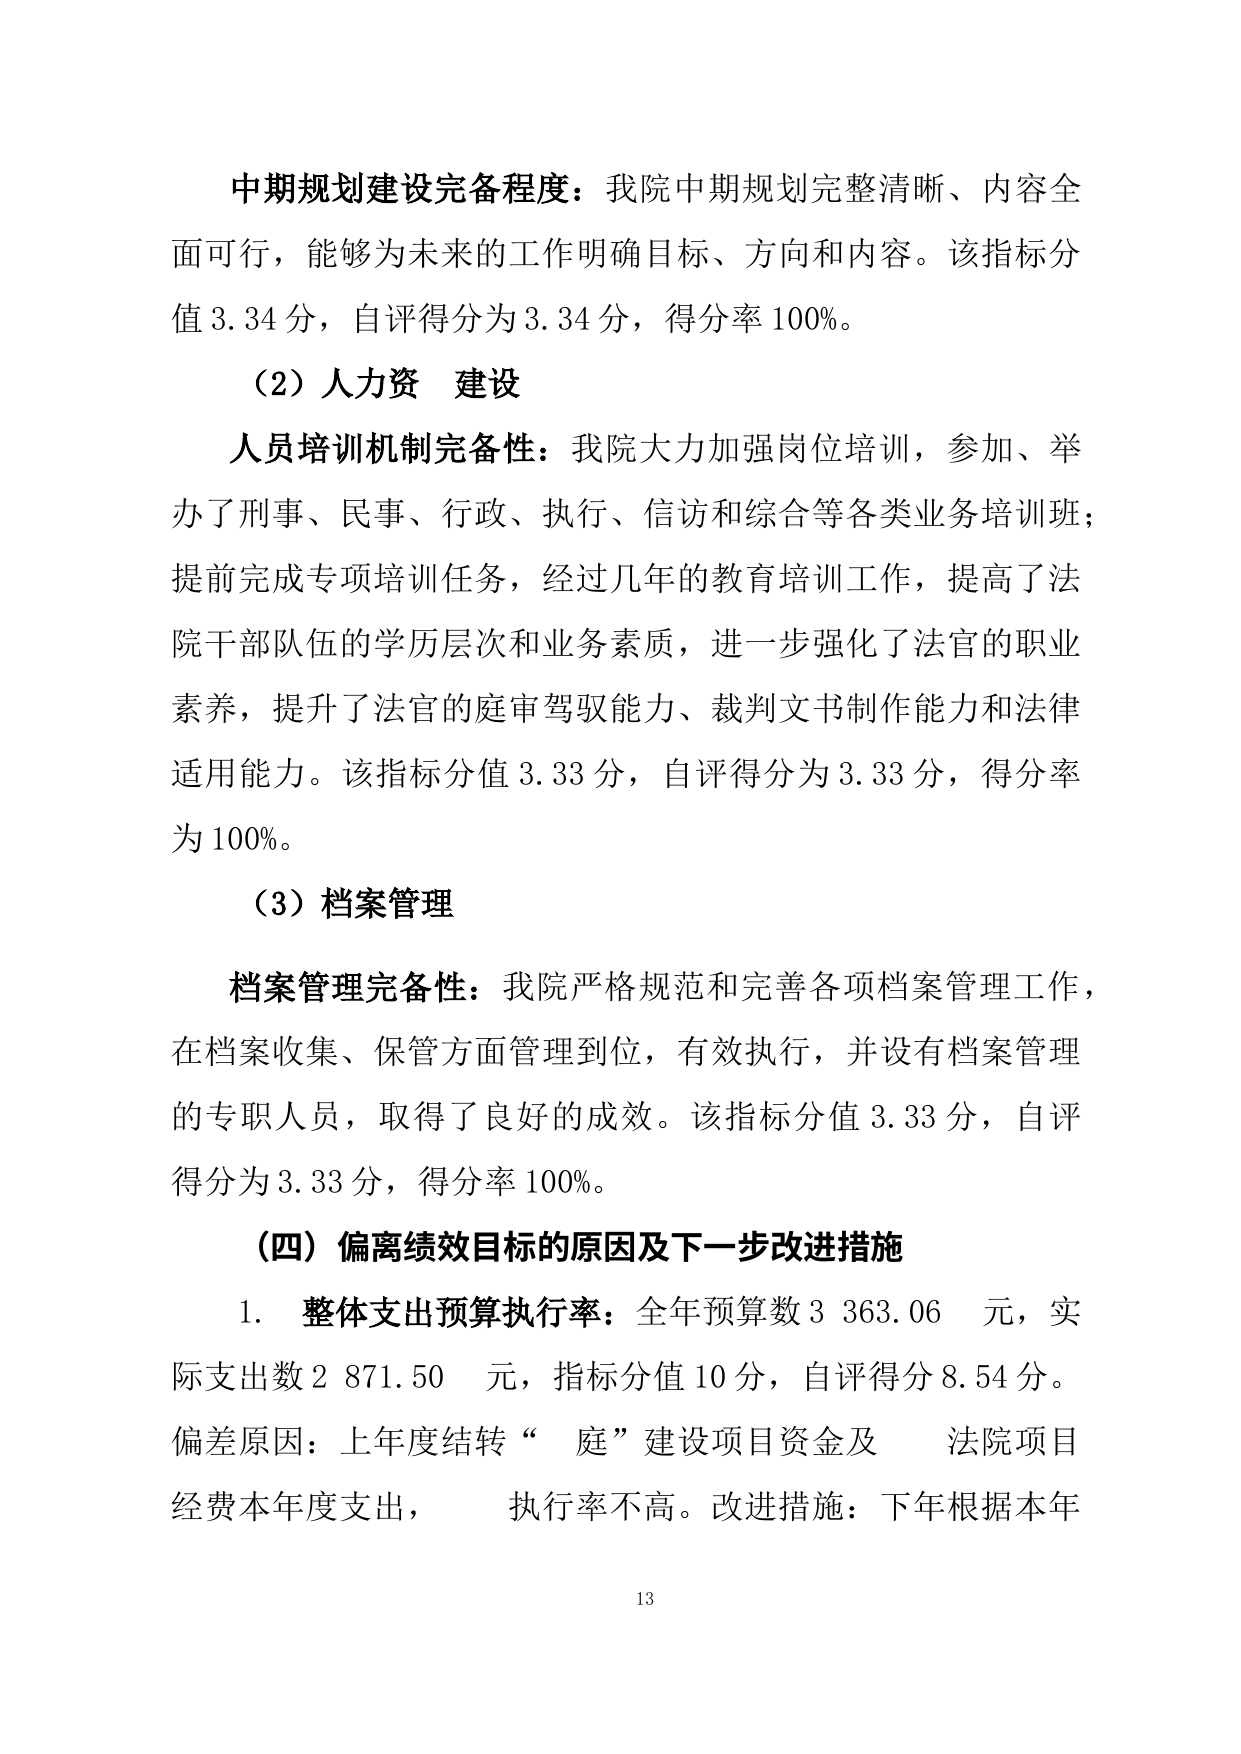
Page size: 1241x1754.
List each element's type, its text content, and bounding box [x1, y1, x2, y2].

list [170, 1277, 1082, 1537]
text （2）人力资源建设 [170, 348, 1082, 413]
text 中期规划建设完备程度：我院中期规划完整清晰、内容全面可行，能够为未来的工作明确目标、方向和内容。该指标分值3.34分，自评得分为3.34分，得分率100%。 [170, 153, 1082, 348]
text 人员培训机制完备性：我院大力加强岗位培训，参加、举办了刑事、民事、行政、执行、信访和综合等各类业务培训班；提前完成专项培训任务，经过几年的教育培训工作，提高了法院干部队伍的学历层次和业务素质，进一步强化了法官的职业素养，提升了法官的庭审驾驭能力、裁判文书制作能力和法律适用能力。该指标分值3.33分，自评得分为3.33分，得分率为100%。 [170, 413, 1082, 868]
text 档案管理完备性：我院严格规范和完善各项档案管理工作，在档案收集、保管方面管理到位，有效执行，并设有档案管理的专职人员，取得了良好的成效。该指标分值3.33分，自评得分为3.33分，得分率100%。 [170, 952, 1082, 1212]
subtitle 偏离绩效目标的原因及下一步改进措施 [170, 1212, 1082, 1277]
text （3）档案管理 [170, 868, 1082, 933]
